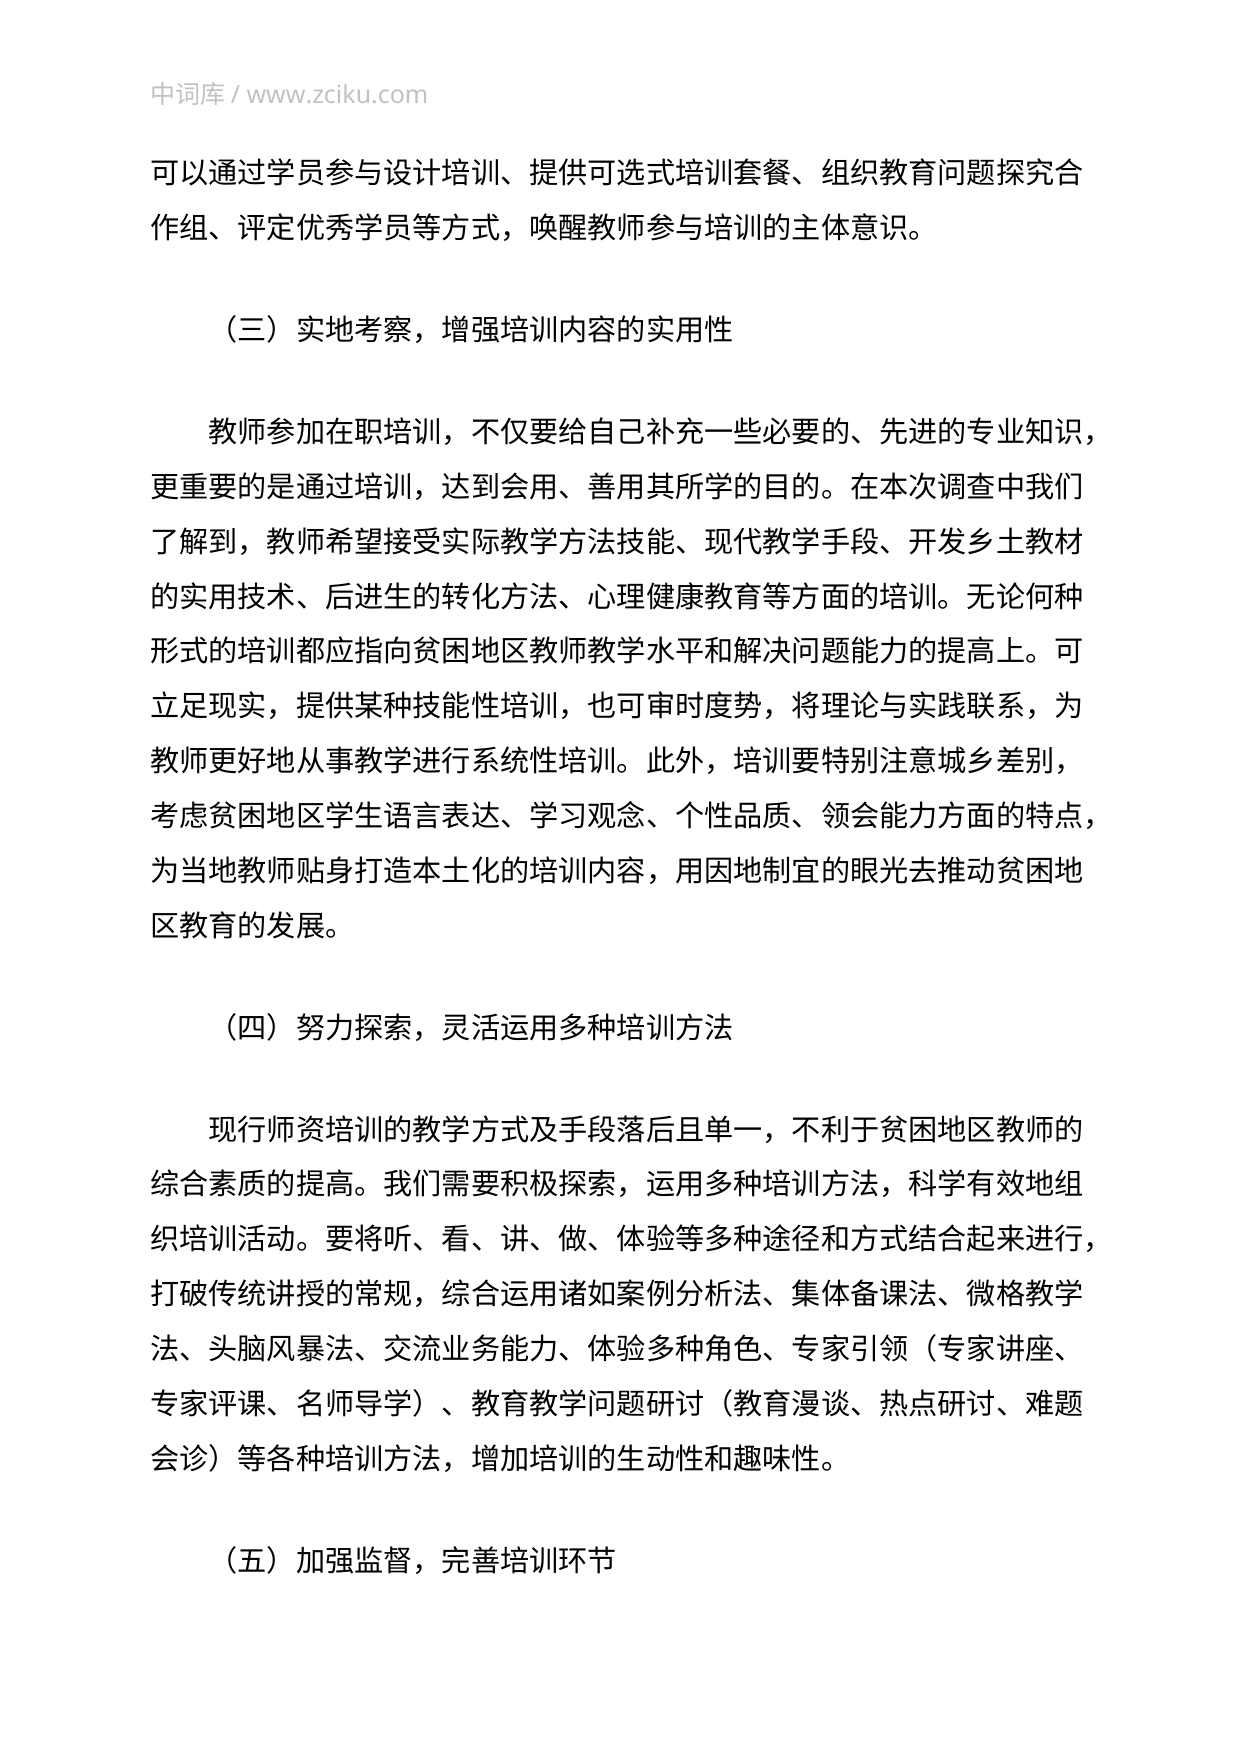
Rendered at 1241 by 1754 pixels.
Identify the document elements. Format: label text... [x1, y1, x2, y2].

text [150, 150, 1090, 247]
text 现行师资培训的教学方式及手段落后且单一，不利于贫困地区教师的综合素质的提高。我们需要积极探索，运用多种培训方法，科学有效地组织培训活动。要将听、看、讲、做、体验等多种途径和方式结合起来进行，打破传统讲授的常规，综合运用诸如案例分析法、集体备课法、微格教学法、头脑风暴法、交流业务能力、体验多种角色、专家引领（专家讲座、专家评课、名师导学）、教育教学问题研讨（教育漫谈、热点研讨、难题会诊）等各种培训方法，增加培训的生动性和趣味性。 [150, 1106, 1090, 1478]
text （四）努力探索，灵活运用多种培训方法 [150, 1004, 1090, 1047]
text （五）加强监督，完善培训环节 [150, 1537, 1090, 1579]
text 教师参加在职培训，不仅要给自己补充一些必要的、先进的专业知识，更重要的是通过培训，达到会用、善用其所学的目的。在本次调查中我们了解到，教师希望接受实际教学方法技能、现代教学手段、开发乡土教材的实用技术、后进生的转化方法、心理健康教育等方面的培训。无论何种形式的培训都应指向贫困地区教师教学水平和解决问题能力的提高上。可立足现实，提供某种技能性培训，也可审时度势，将理论与实践联系，为教师更好地从事教学进行系统性培训。此外，培训要特别注意城乡差别，考虑贫困地区学生语言表达、学习观念、个性品质、领会能力方面的特点，为当地教师贴身打造本土化的培训内容，用因地制宜的眼光去推动贫困地区教育的发展。 [150, 408, 1090, 945]
text （三）实地考察，增强培训内容的实用性 [150, 307, 1090, 349]
